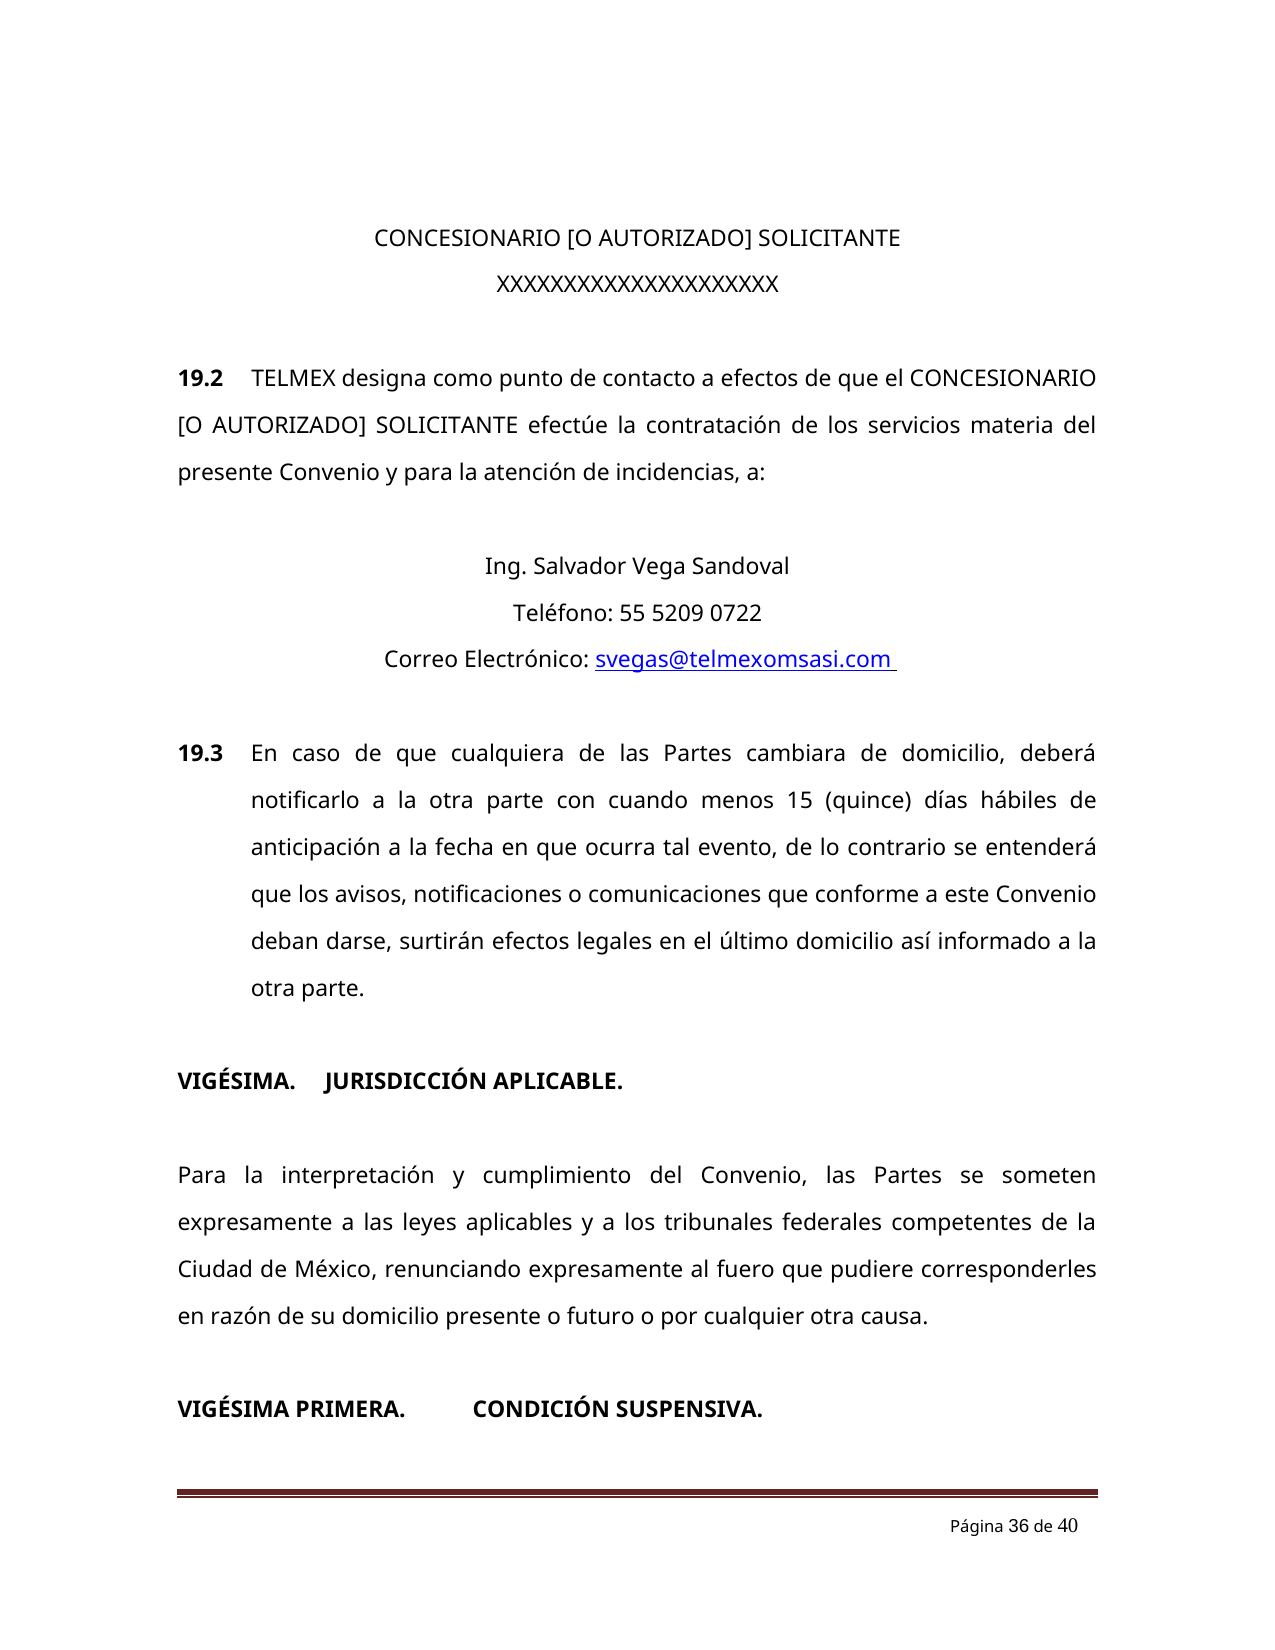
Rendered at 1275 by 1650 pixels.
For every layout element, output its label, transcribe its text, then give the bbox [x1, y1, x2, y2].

text 19.2 TELMEX designa como punto de contacto a efectos de que el CONCESIONARIO [O AUTORIZADO] SOLICITANTE efectúe la contratación de los servicios materia del presente Convenio y para la atención de incidencias, a: [177, 362, 1098, 487]
text Para la interpretación y cumplimiento del Convenio, las Partes se someten expresamente a las leyes aplicables y a los tribunales federales competentes de la Ciudad de México, renunciando expresamente al fuero que pudiere corresponderles en razón de su domicilio presente o futuro o por cualquier otra causa. [177, 1159, 1098, 1331]
text VIGÉSIMA PRIMERA. CONDICIÓN SUSPENSIVA. [177, 1393, 1098, 1425]
text VIGÉSIMA. JURISDICCIÓN APLICABLE. [177, 1065, 1098, 1097]
text Correo Electrónico: svegas@telmexomsasi.com [177, 643, 1098, 675]
text 19.3 En caso de que cualquiera de las Partes cambiara de domicilio, deberá notificarlo a la otra parte con cuando menos 15 (quince) días hábiles de anticipación a la fecha en que ocurra tal evento, de lo contrario se entenderá que los avisos, notificaciones o comunicaciones que conforme a este Convenio deban darse, surtirán efectos legales en el último domicilio así informado a la otra parte. [177, 737, 1098, 1003]
subtitle CONCESIONARIO [O AUTORIZADO] SOLICITANTE [177, 222, 1098, 253]
text XXXXXXXXXXXXXXXXXXXXX [177, 268, 1098, 300]
text Ing. Salvador Vega Sandoval [177, 550, 1098, 581]
text Teléfono: 55 5209 0722 [177, 597, 1098, 628]
